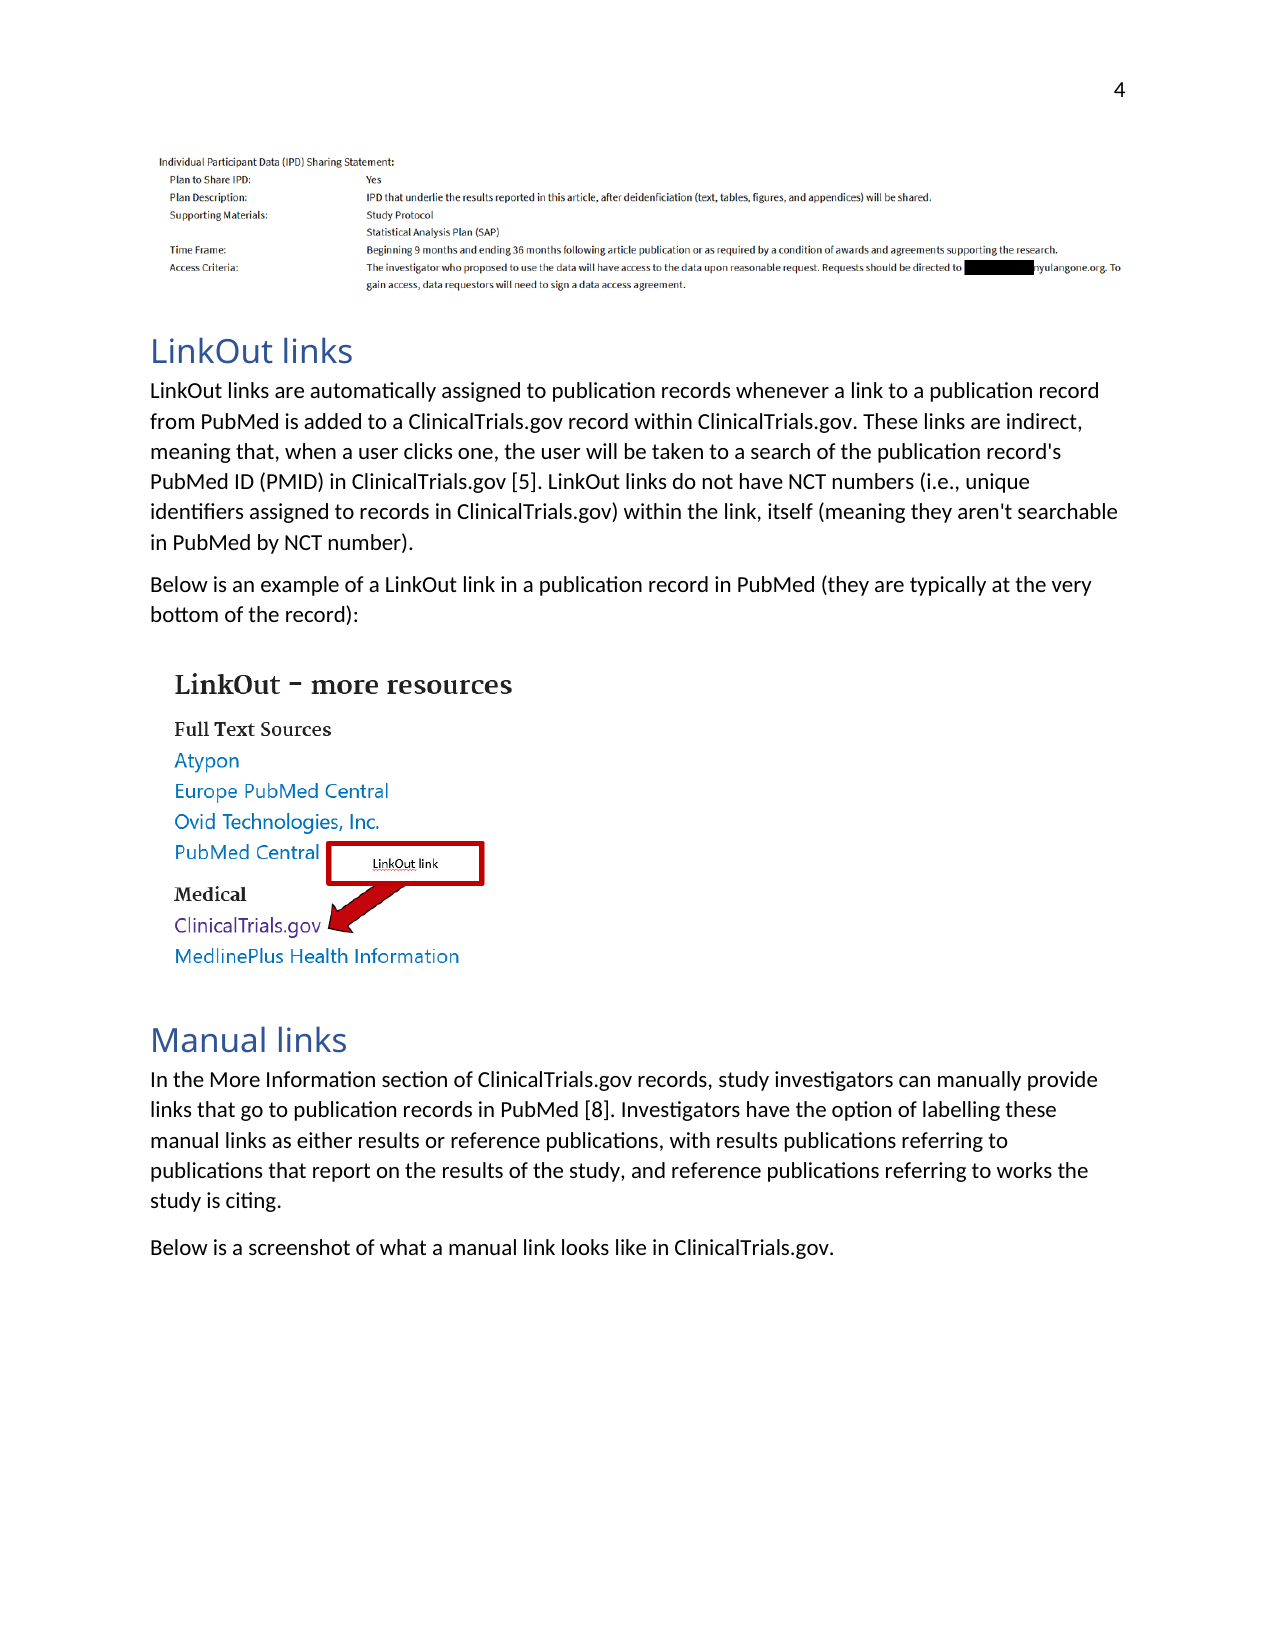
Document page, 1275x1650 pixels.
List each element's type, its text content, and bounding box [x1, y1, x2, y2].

picture [150, 150, 1125, 301]
text Below is a screenshot of what a manual link looks like in ClinicalTrials.gov. [150, 1233, 1125, 1261]
picture [150, 647, 523, 990]
subtitle LinkOut links [150, 328, 1125, 373]
text LinkOut links are automatically assigned to publication records whenever a link to a publication record from PubMed is added to a ClinicalTrials.gov record within ClinicalTrials.gov. These links are indirect, meaning that, when a user clicks one, the user will be taken to a search of the publication record's PubMed ID (PMID) in ClinicalTrials.gov [5]. LinkOut links do not have NCT numbers (i.e., unique identifiers assigned to records in ClinicalTrials.gov) within the link, itself (meaning they aren't searchable in PubMed by NCT number). [150, 377, 1125, 556]
text Below is an example of a LinkOut link in a publication record in PubMed (they are typically at the very bottom of the record): [150, 570, 1125, 629]
text In the More Information section of ClinicalTrials.gov records, study investigators can manually provide links that go to publication records in PubMed [8]. Investigators have the option of labelling these manual links as either results or reference publications, with results publications referring to publications that report on the results of the study, and reference publications referring to works the study is citing. [150, 1065, 1125, 1214]
subtitle Manual links [150, 1016, 1125, 1062]
